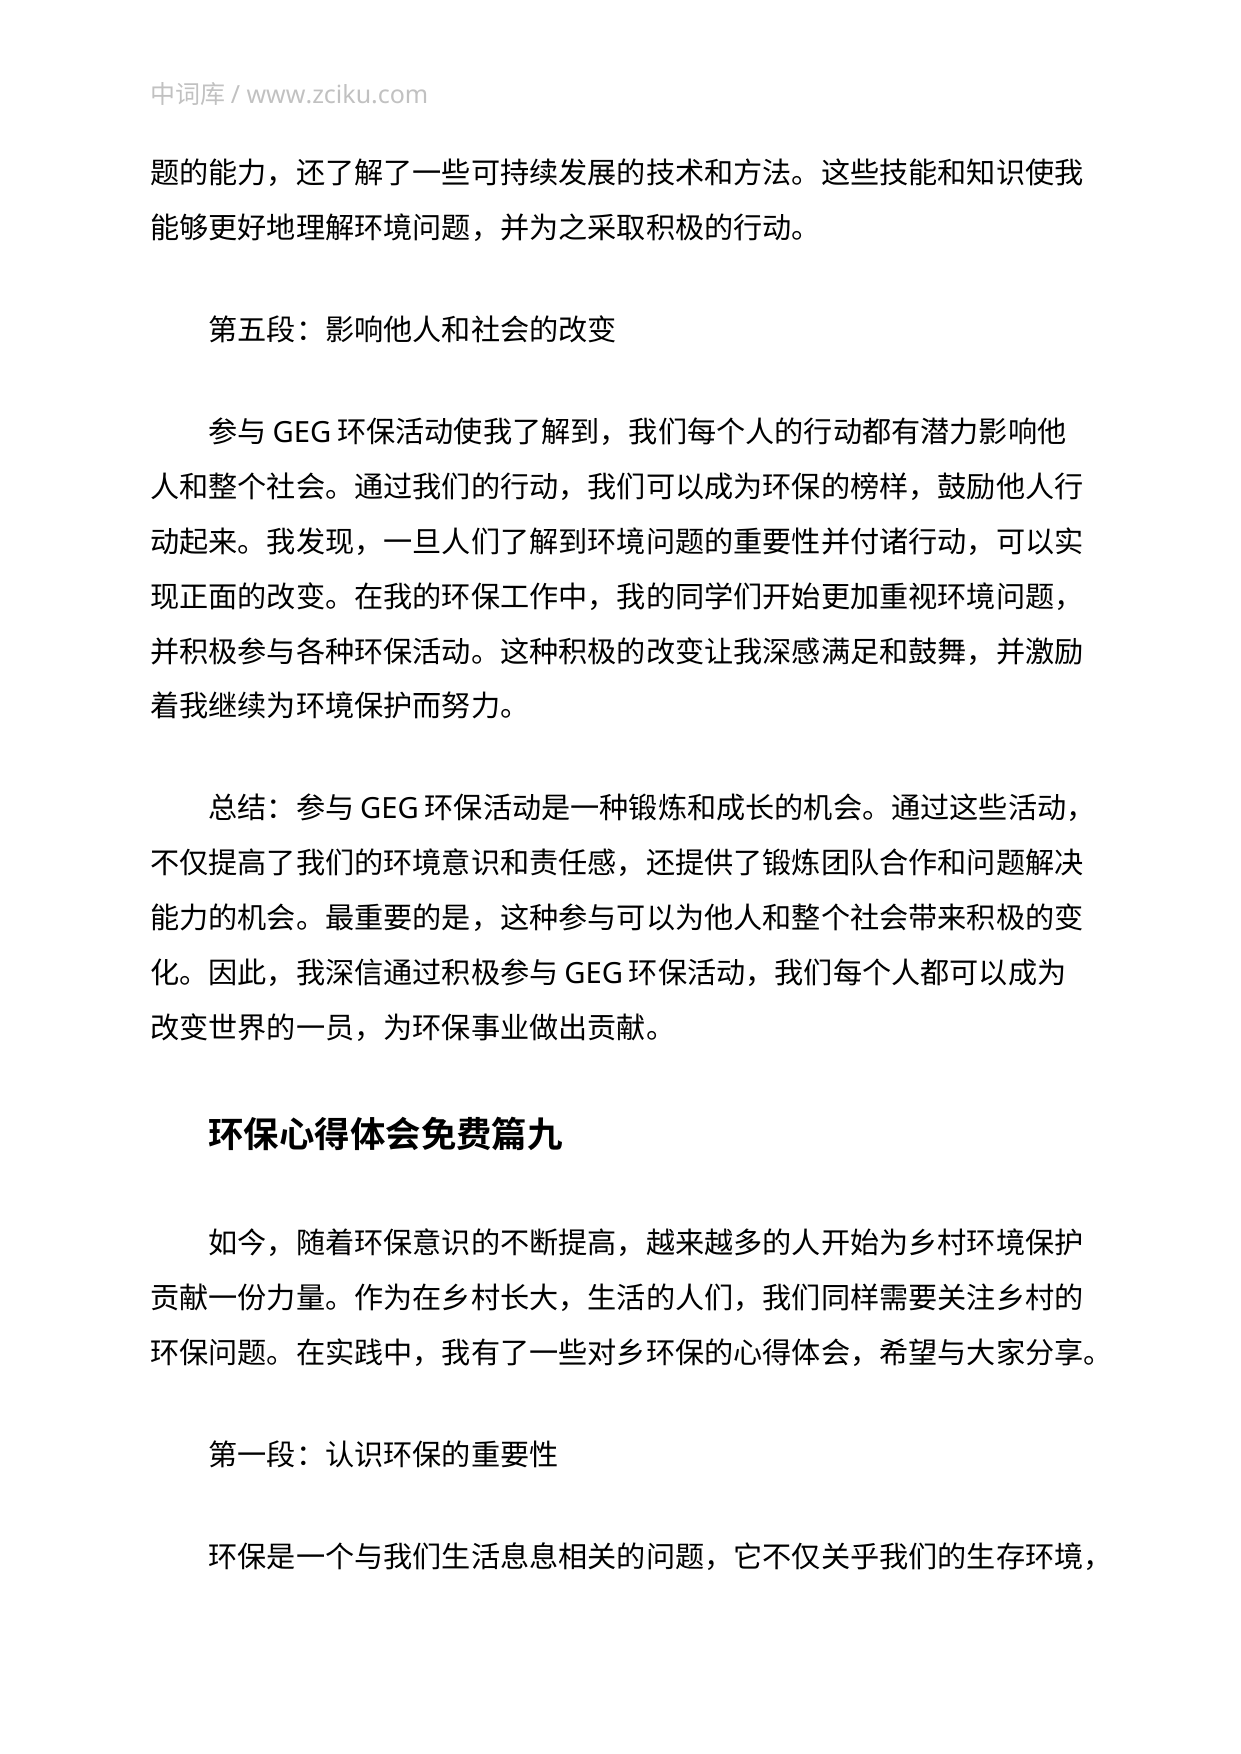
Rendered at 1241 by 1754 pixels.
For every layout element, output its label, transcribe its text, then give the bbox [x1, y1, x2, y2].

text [150, 150, 1090, 247]
text 参与GEG环保活动使我了解到，我们每个人的行动都有潜力影响他人和整个社会。通过我们的行动，我们可以成为环保的榜样，鼓励他人行动起来。我发现，一旦人们了解到环境问题的重要性并付诸行动，可以实现正面的改变。在我的环保工作中，我的同学们开始更加重视环境问题，并积极参与各种环保活动。这种积极的改变让我深感满足和鼓舞，并激励着我继续为环境保护而努力。 [150, 408, 1090, 725]
text 第一段：认识环保的重要性 [150, 1431, 1090, 1474]
text 如今，随着环保意识的不断提高，越来越多的人开始为乡村环境保护贡献一份力量。作为在乡村长大，生活的人们，我们同样需要关注乡村的环保问题。在实践中，我有了一些对乡环保的心得体会，希望与大家分享。 [150, 1220, 1090, 1372]
text 总结：参与GEG环保活动是一种锻炼和成长的机会。通过这些活动，不仅提高了我们的环境意识和责任感，还提供了锻炼团队合作和问题解决能力的机会。最重要的是，这种参与可以为他人和整个社会带来积极的变化。因此，我深信通过积极参与GEG环保活动，我们每个人都可以成为改变世界的一员，为环保事业做出贡献。 [150, 785, 1090, 1047]
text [150, 1533, 1090, 1575]
text 环保心得体会免费篇九 [150, 1106, 1090, 1158]
text 第五段：影响他人和社会的改变 [150, 307, 1090, 349]
